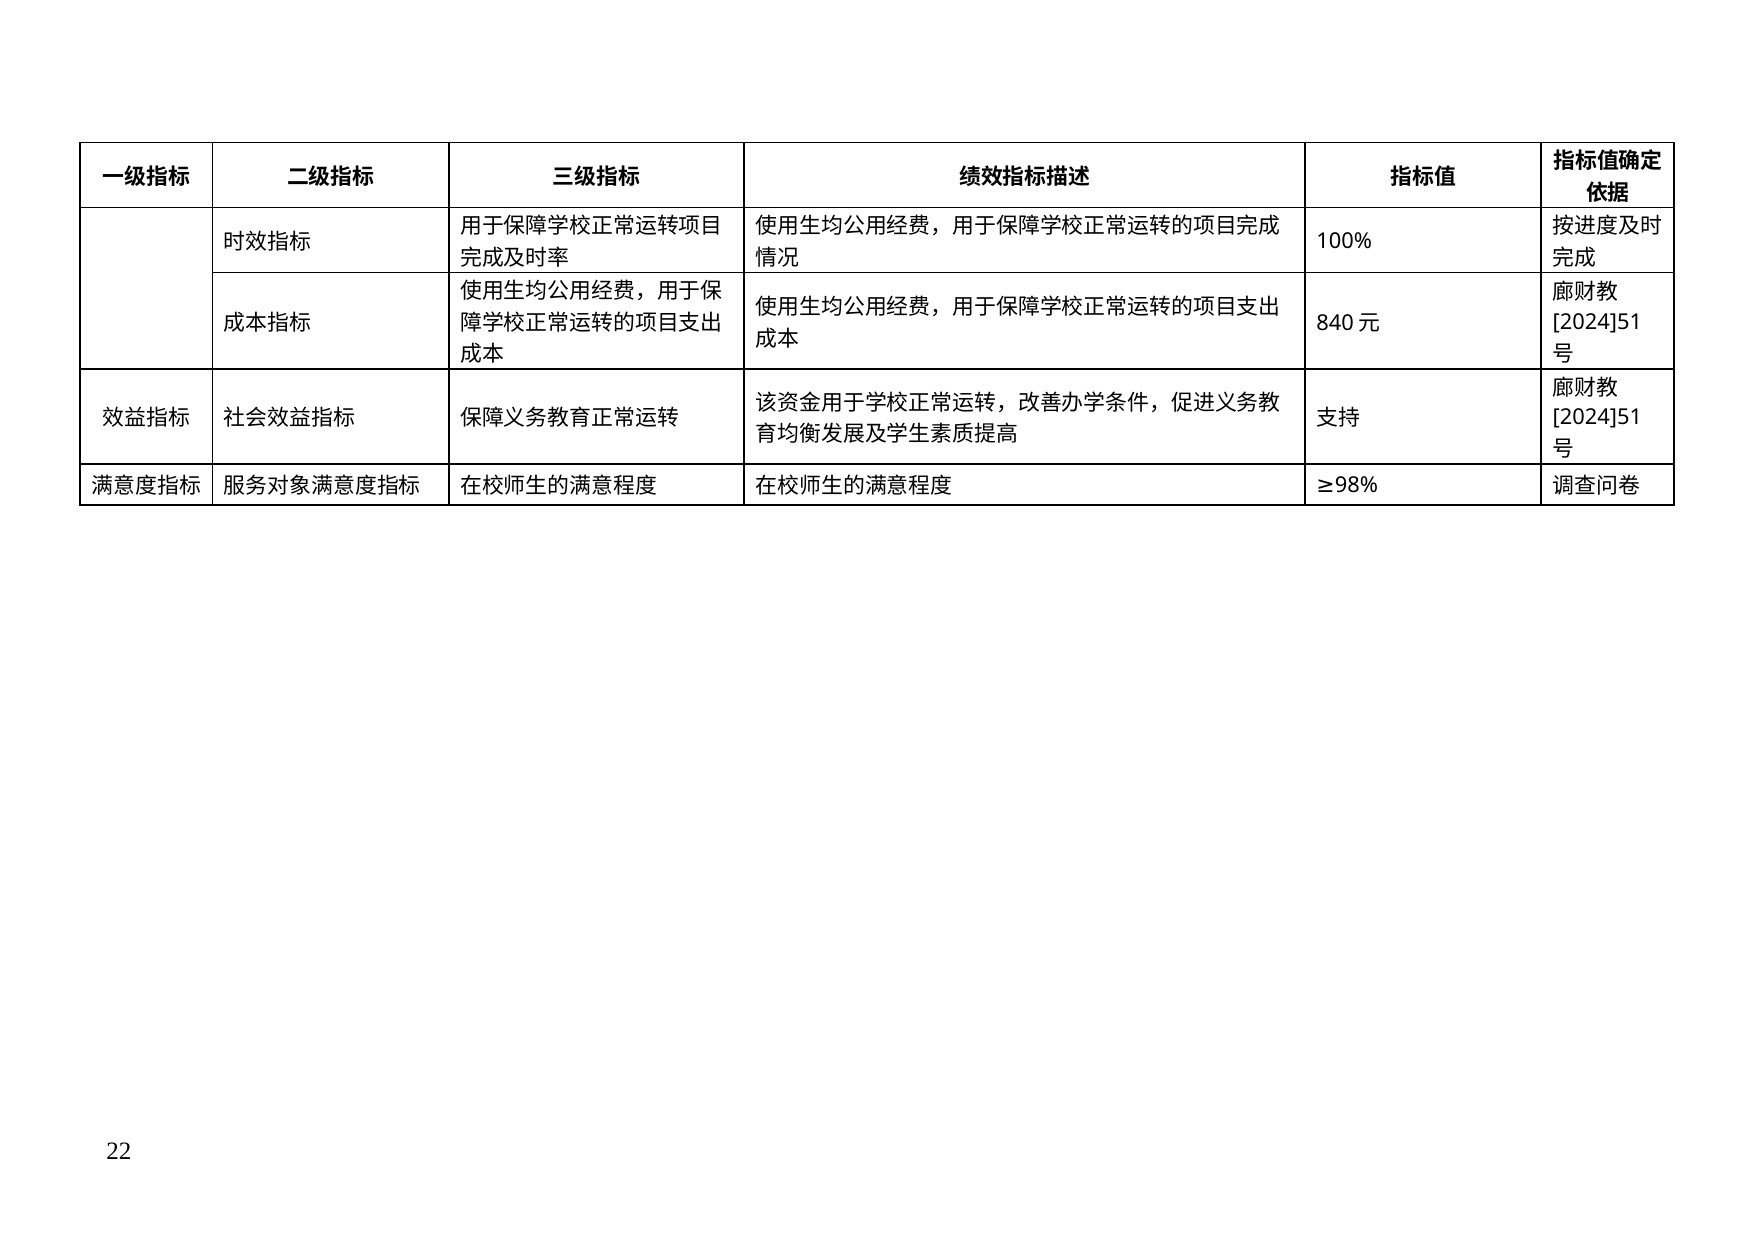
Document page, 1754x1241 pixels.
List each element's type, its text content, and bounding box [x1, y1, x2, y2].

table_cell 使用生均公用经费，用于保障学校正常运转的项目支出成本 [745, 273, 1304, 368]
table_cell 调查问卷 [1542, 465, 1673, 504]
table_cell 100% [1306, 208, 1540, 272]
table_header 绩效指标描述 [745, 143, 1304, 207]
table_header 指标值 [1306, 143, 1540, 207]
table_header 二级指标 [213, 143, 448, 207]
table_header 指标值确定依据 [1542, 143, 1673, 207]
table_cell 使用生均公用经费，用于保障学校正常运转的项目支出成本 [450, 273, 743, 368]
table_cell 满意度指标 [81, 465, 212, 504]
table_cell 成本指标 [213, 273, 448, 368]
table_cell 廊财教[2024]51号 [1542, 370, 1673, 463]
table_cell 该资金用于学校正常运转，改善办学条件，促进义务教育均衡发展及学生素质提高 [745, 370, 1304, 463]
table_cell 效益指标 [81, 370, 212, 463]
table_header 一级指标 [81, 143, 212, 207]
table_cell 按进度及时完成 [1542, 208, 1673, 272]
table_cell 840元 [1306, 273, 1540, 368]
table_cell 使用生均公用经费，用于保障学校正常运转的项目完成情况 [745, 208, 1304, 272]
table_cell 用于保障学校正常运转项目完成及时率 [450, 208, 743, 272]
table_cell 廊财教[2024]51号 [1542, 273, 1673, 368]
table_cell 时效指标 [213, 208, 448, 272]
table_cell 服务对象满意度指标 [213, 465, 448, 504]
table_cell 在校师生的满意程度 [745, 465, 1304, 504]
table_cell 保障义务教育正常运转 [450, 370, 743, 463]
table_cell 社会效益指标 [213, 370, 448, 463]
table_cell 支持 [1306, 370, 1540, 463]
table_cell 在校师生的满意程度 [450, 465, 743, 504]
table_header 三级指标 [450, 143, 743, 207]
table_cell ≥98% [1306, 465, 1540, 504]
